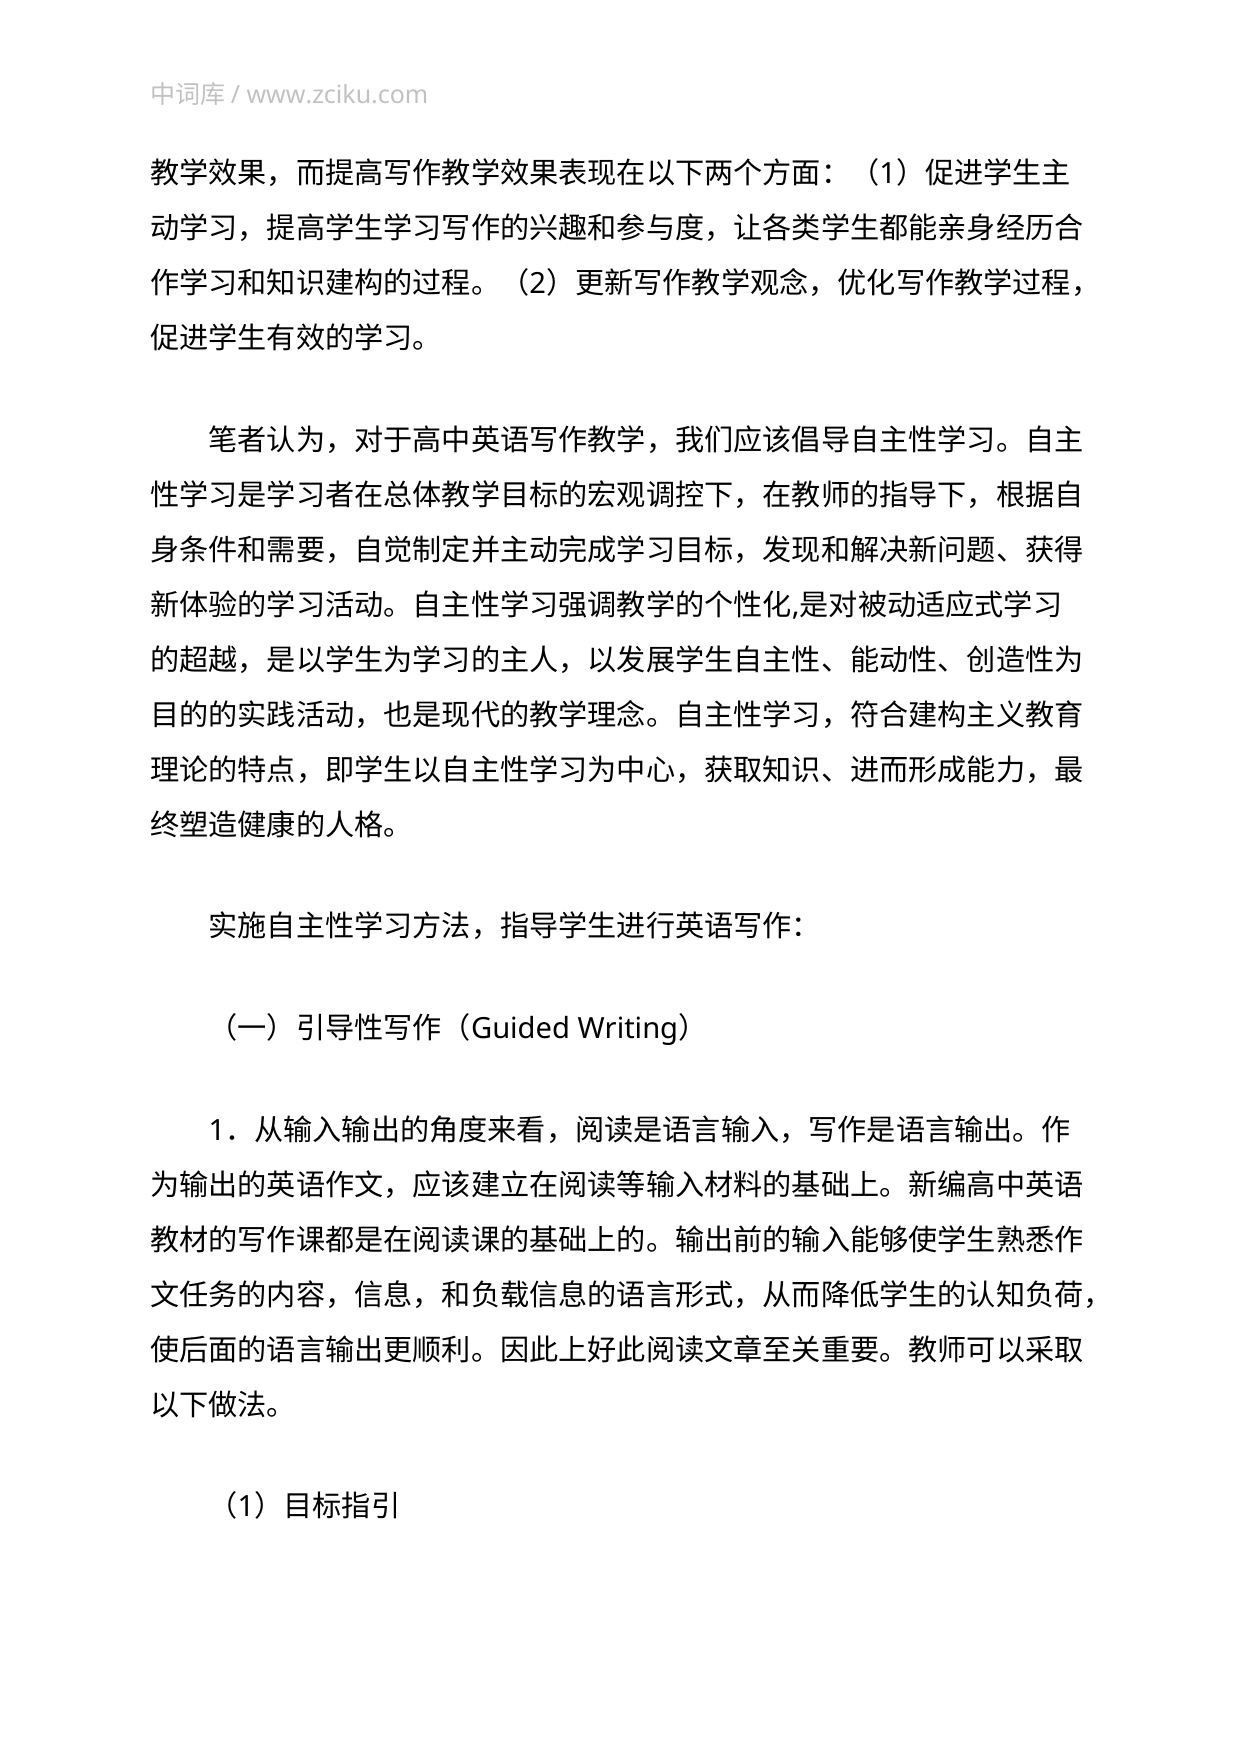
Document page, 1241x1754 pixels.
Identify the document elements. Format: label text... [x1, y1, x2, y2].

text （1）目标指引 [150, 1483, 1090, 1525]
text 实施自主性学习方法，指导学生进行英语写作： [150, 903, 1090, 945]
text 笔者认为，对于高中英语写作教学，我们应该倡导自主性学习。自主性学习是学习者在总体教学目标的宏观调控下，在教师的指导下，根据自身条件和需要，自觉制定并主动完成学习目标，发现和解决新问题、获得新体验的学习活动。自主性学习强调教学的个性化,是对被动适应式学习的超越，是以学生为学习的主人，以发展学生自主性、能动性、创造性为目的的实践活动，也是现代的教学理念。自主性学习，符合建构主义教育理论的特点，即学生以自主性学习为中心，获取知识、进而形成能力，最终塑造健康的人格。 [150, 417, 1090, 843]
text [150, 150, 1090, 357]
text （一）引导性写作（Guided Writing） [150, 1004, 1090, 1047]
text 1．从输入输出的角度来看，阅读是语言输入，写作是语言输出。作为输出的英语作文，应该建立在阅读等输入材料的基础上。新编高中英语教材的写作课都是在阅读课的基础上的。输出前的输入能够使学生熟悉作文任务的内容，信息，和负载信息的语言形式，从而降低学生的认知负荷，使后面的语言输出更顺利。因此上好此阅读文章至关重要。教师可以采取以下做法。 [150, 1107, 1090, 1423]
